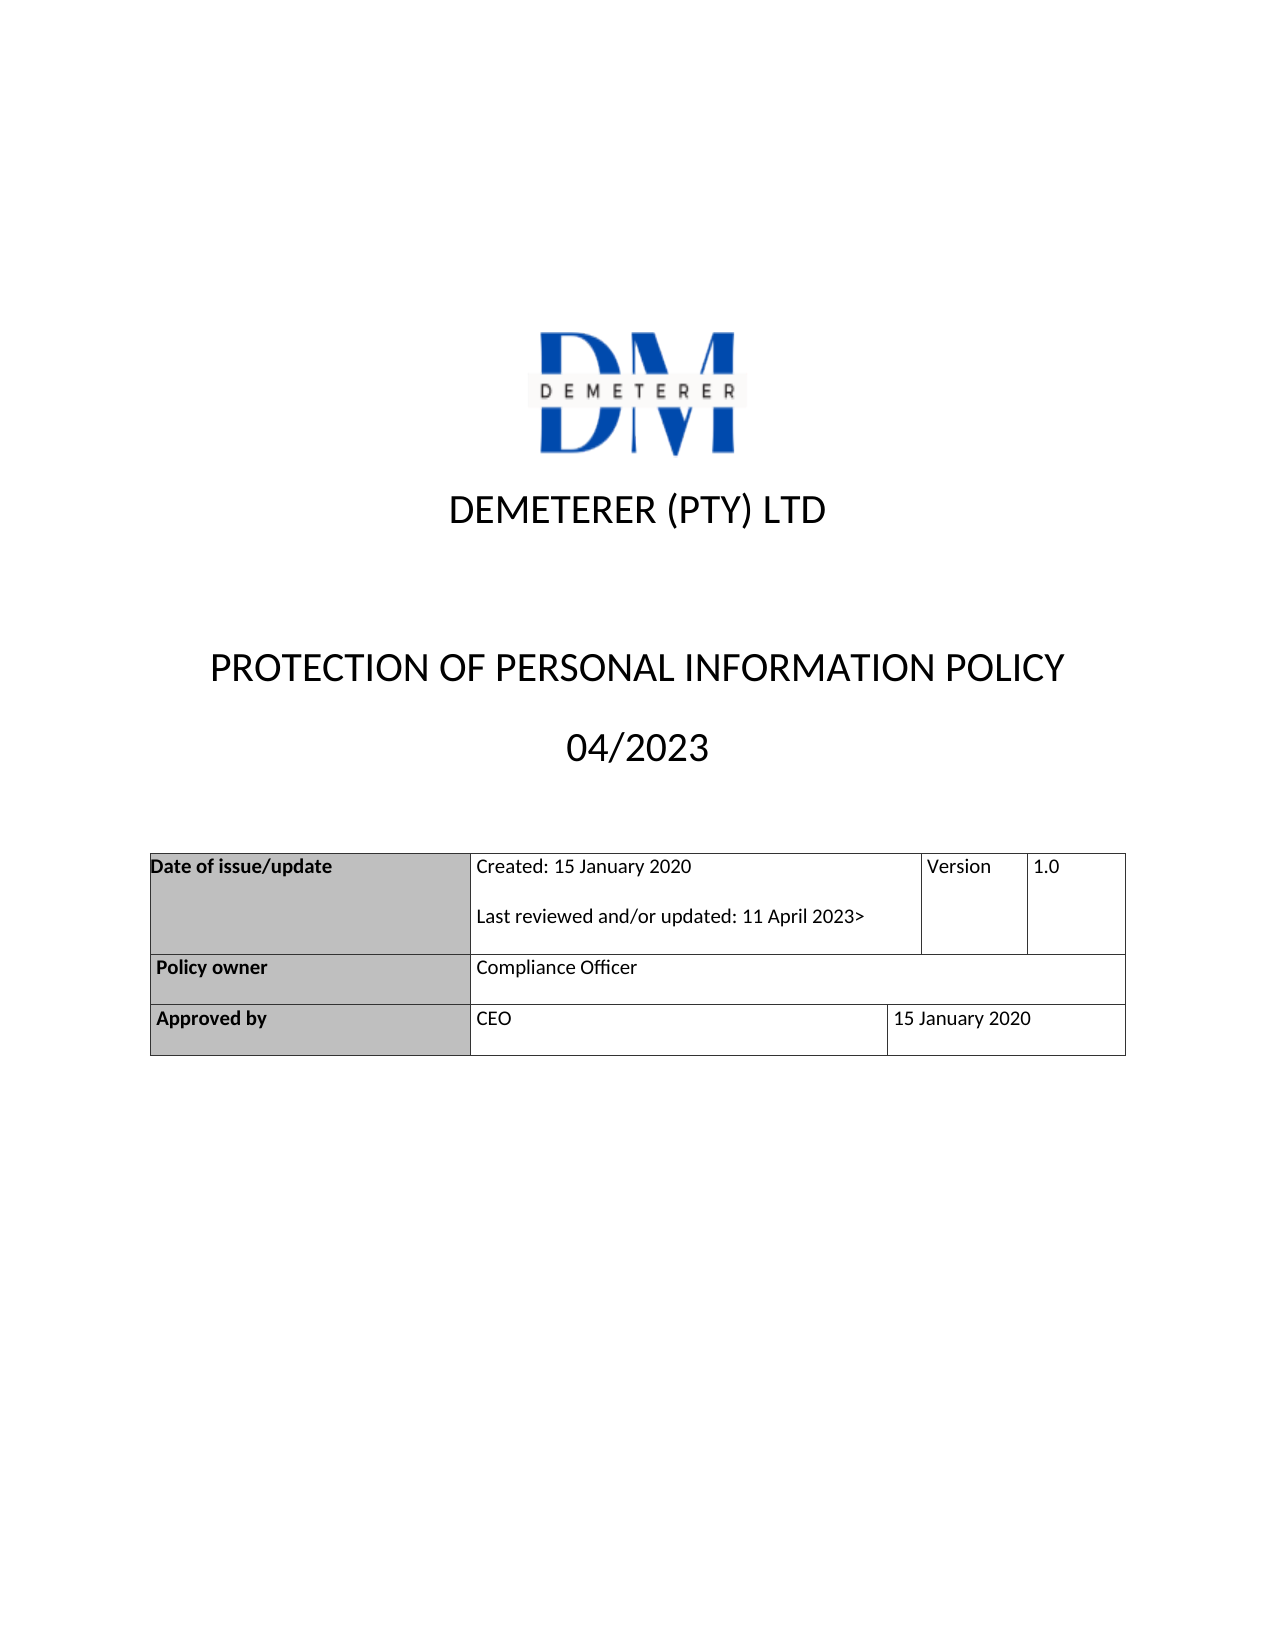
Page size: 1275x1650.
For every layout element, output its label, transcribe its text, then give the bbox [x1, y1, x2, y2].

text 04/2023 [150, 721, 1125, 772]
table_header 1.0 [1028, 854, 1125, 954]
table_cell Policy owner [151, 955, 470, 1004]
table_cell 15 January 2020 [888, 1005, 1125, 1055]
table_cell Approved by [151, 1005, 470, 1055]
table_header Version [922, 854, 1027, 954]
picture [527, 332, 748, 458]
text DEMETERER (PTY) LTD [150, 483, 1125, 534]
table_header Date of issue/update [151, 854, 470, 954]
table_cell CEO [471, 1005, 887, 1055]
table_cell Compliance Officer [471, 955, 1125, 1004]
table_header Created: 15 January 2020 Last reviewed and/or updated: 11 April 2023> [471, 854, 921, 954]
text PROTECTION OF PERSONAL INFORMATION POLICY [150, 641, 1125, 692]
